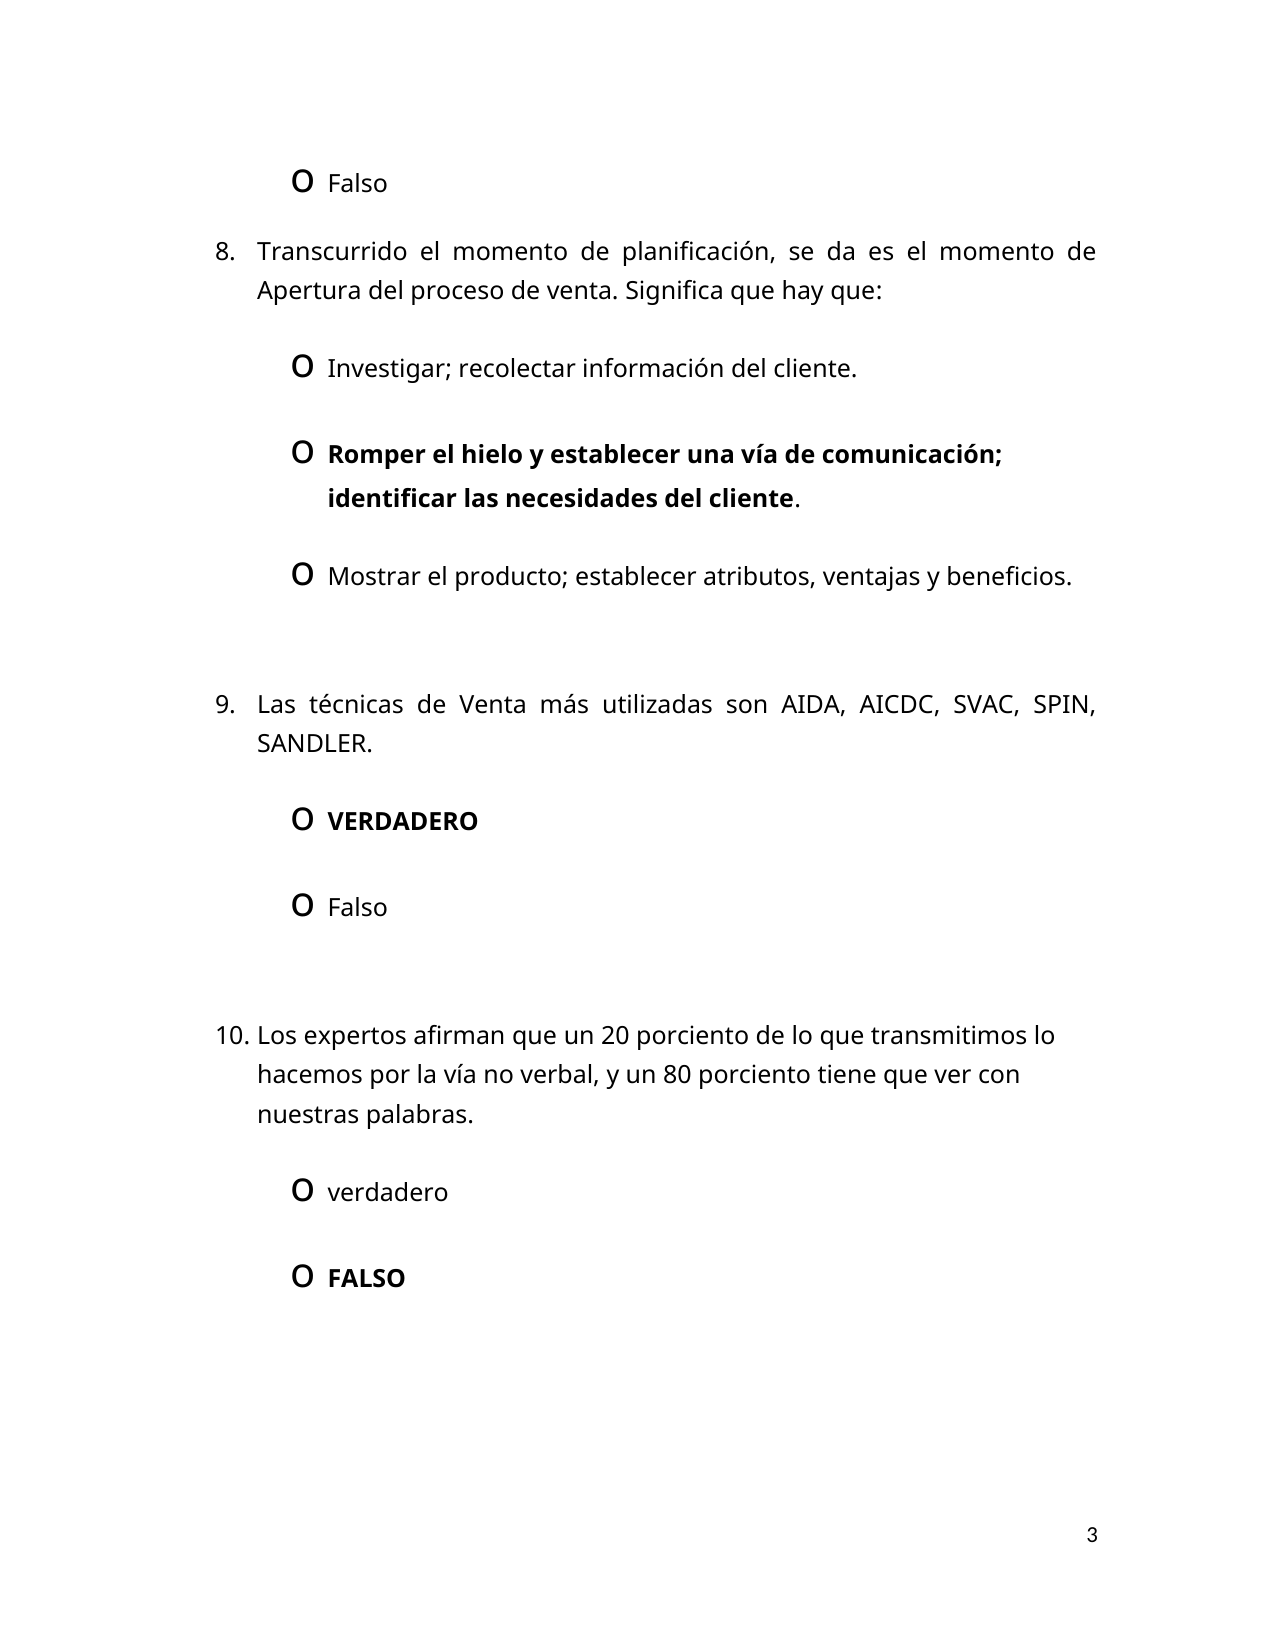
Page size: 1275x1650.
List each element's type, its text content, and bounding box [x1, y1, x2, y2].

list Falso [290, 148, 1098, 204]
list Las técnicas de Venta más utilizadas son AIDA, AICDC, SVAC, SPIN, SANDLER. [215, 687, 1098, 760]
list verdadero [290, 1156, 1098, 1213]
list VERDADERO [290, 786, 1098, 843]
list FALSO [290, 1242, 1098, 1299]
list Transcurrido el momento de planificación, se da es el momento de Apertura del proceso de venta. Significa que hay que: [215, 234, 1098, 307]
list Investigar; recolectar información del cliente. [290, 333, 1098, 389]
list Mostrar el producto; establecer atributos, ventajas y beneficios. [290, 541, 1098, 597]
list Romper el hielo y establecer una vía de comunicación; identificar las necesidades del cliente. [290, 419, 1098, 515]
list Falso [290, 872, 1098, 929]
list Los expertos afirman que un 20 porciento de lo que transmitimos lo hacemos por la vía no verbal, y un 80 porciento tiene que ver con nuestras palabras. [215, 1018, 1098, 1130]
